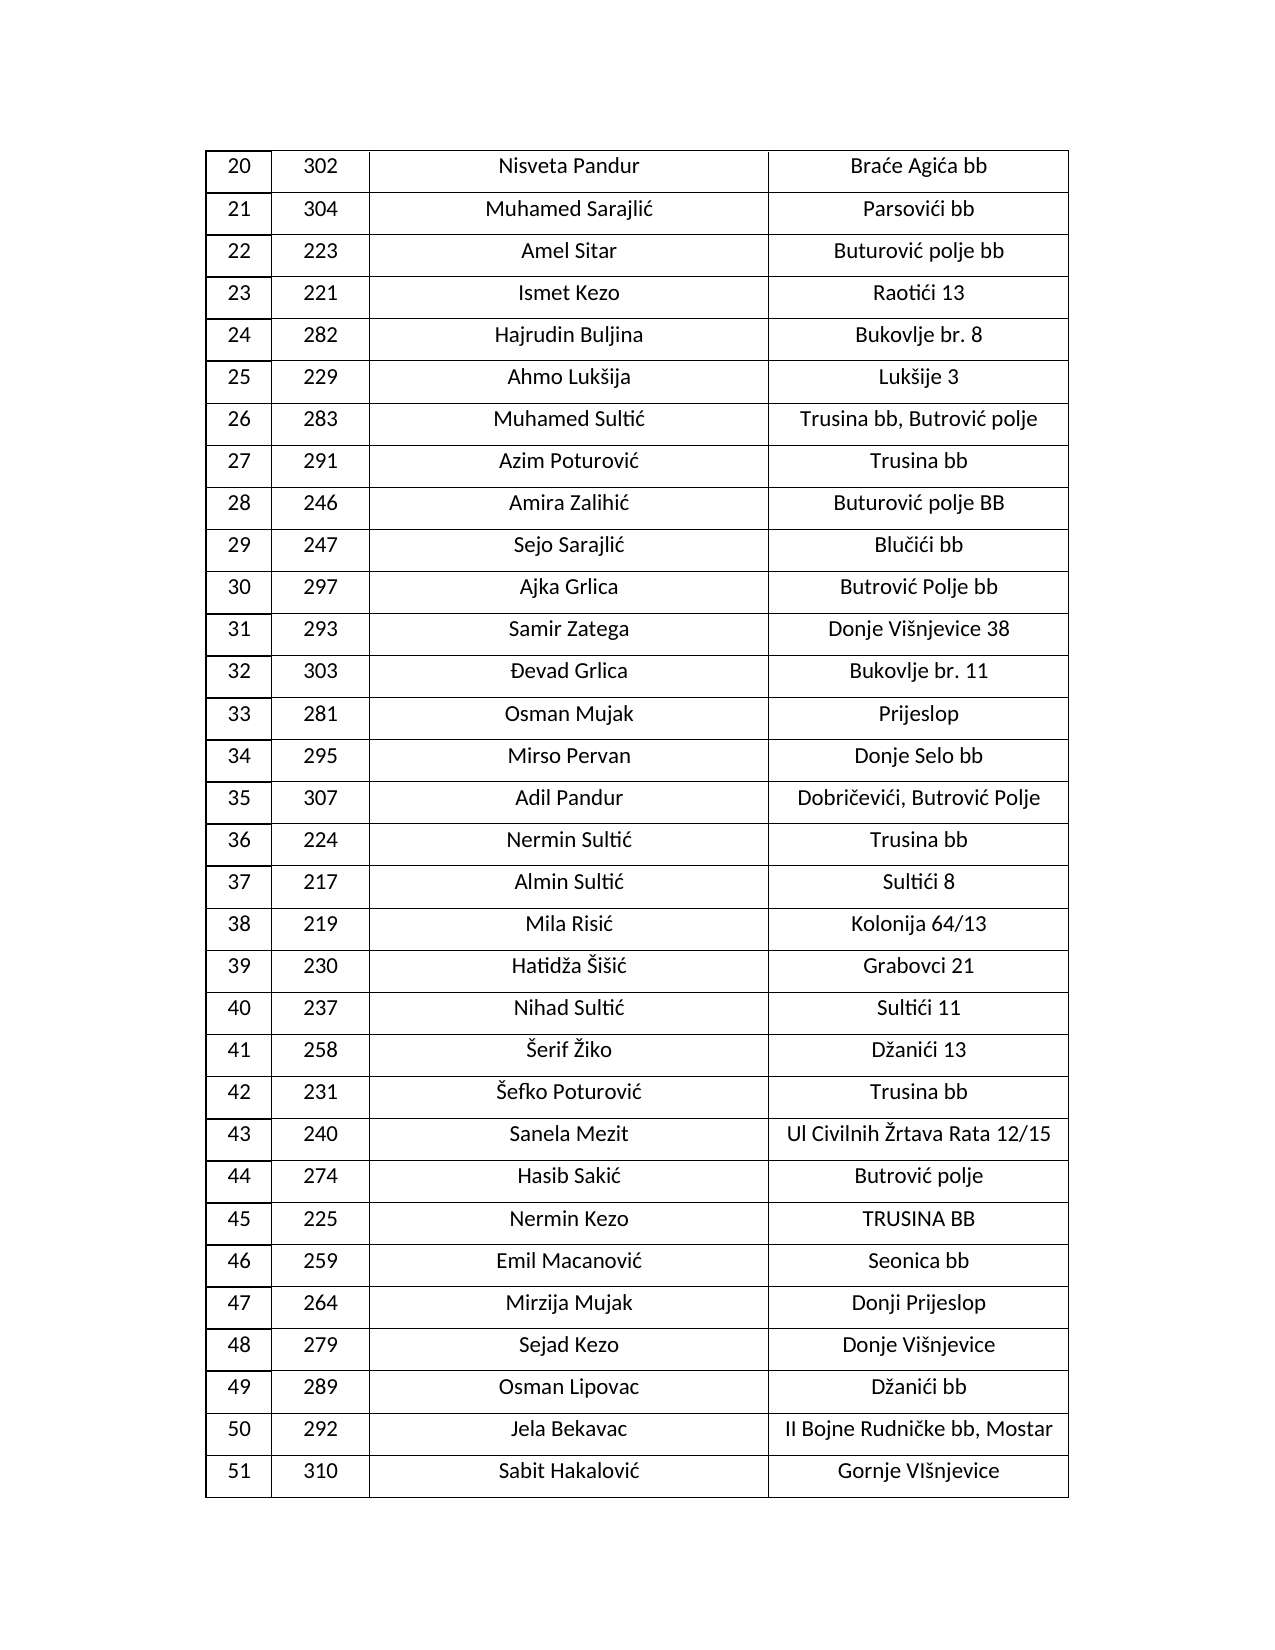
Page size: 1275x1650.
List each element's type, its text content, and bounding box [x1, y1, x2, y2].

table_cell 36 [207, 825, 271, 865]
table_cell Amira Zalihić [370, 488, 768, 529]
table_cell 223 [272, 235, 369, 276]
table_cell Ismet Kezo [370, 277, 768, 318]
table_cell Donje Selo bb [769, 740, 1068, 781]
table_cell Seonica bb [769, 1245, 1068, 1286]
table_cell Dobričevići, Butrović Polje [769, 782, 1068, 823]
table_cell 279 [272, 1329, 369, 1370]
table_cell 281 [272, 698, 369, 739]
table_cell Mirzija Mujak [370, 1287, 768, 1328]
table_cell Šerif Žiko [370, 1035, 768, 1076]
table_cell 240 [272, 1119, 369, 1160]
table_cell 217 [272, 866, 369, 907]
table_cell 32 [207, 657, 271, 697]
table_cell Sejo Sarajlić [370, 530, 768, 571]
table_cell Gornje VIšnjevice [769, 1456, 1068, 1497]
table_cell Almin Sultić [370, 866, 768, 907]
table_cell 310 [272, 1456, 369, 1497]
table_cell Butrović Polje bb [769, 572, 1068, 613]
table_cell 45 [207, 1204, 271, 1244]
table_cell Emil Macanović [370, 1245, 768, 1286]
table_cell II Bojne Rudničke bb, Mostar [769, 1414, 1068, 1454]
table_cell Ahmo Lukšija [370, 361, 768, 402]
table_cell Lukšije 3 [769, 361, 1068, 402]
table_cell 219 [272, 909, 369, 949]
table_cell Parsovići bb [769, 193, 1068, 234]
table_cell 302 [272, 151, 369, 192]
table_cell Nihad Sultić [370, 993, 768, 1034]
table_cell 258 [272, 1035, 369, 1076]
table_cell 50 [207, 1414, 271, 1454]
table_cell 35 [207, 783, 271, 823]
table_cell 49 [207, 1372, 271, 1412]
table_cell TRUSINA BB [769, 1203, 1068, 1244]
table_cell Sultići 8 [769, 866, 1068, 907]
table_cell Buturović polje BB [769, 488, 1068, 529]
table_cell 230 [272, 951, 369, 992]
table_cell Ul Civilnih Žrtava Rata 12/15 [769, 1119, 1068, 1160]
table_cell 291 [272, 446, 369, 487]
table_cell Braće Agića bb [769, 151, 1068, 192]
table_cell 34 [207, 741, 271, 781]
table_cell 225 [272, 1203, 369, 1244]
table_cell Jela Bekavac [370, 1414, 768, 1454]
table_cell 26 [207, 404, 271, 444]
table_cell 304 [272, 193, 369, 234]
table_cell 33 [207, 699, 271, 739]
table_cell 274 [272, 1161, 369, 1202]
table_cell 221 [272, 277, 369, 318]
table_cell Buturović polje bb [769, 235, 1068, 276]
table_cell 20 [207, 152, 271, 192]
table_cell 264 [272, 1287, 369, 1328]
table_cell 42 [207, 1077, 271, 1118]
table_cell 29 [207, 530, 271, 571]
table_cell Nermin Kezo [370, 1203, 768, 1244]
table_cell 224 [272, 824, 369, 865]
table_cell Muhamed Sultić [370, 404, 768, 444]
table_cell Nermin Sultić [370, 824, 768, 865]
table_cell Trusina bb [769, 446, 1068, 487]
table_cell Prijeslop [769, 698, 1068, 739]
table_cell 31 [207, 615, 271, 655]
table_cell Bukovlje br. 11 [769, 656, 1068, 697]
table_cell 247 [272, 530, 369, 571]
table_cell 27 [207, 446, 271, 487]
table_cell 246 [272, 488, 369, 529]
table_cell 51 [207, 1456, 271, 1497]
table_cell Osman Lipovac [370, 1371, 768, 1412]
table_cell Adil Pandur [370, 782, 768, 823]
table_cell Hatidža Šišić [370, 951, 768, 992]
table_cell Trusina bb, Butrović polje [769, 404, 1068, 444]
table_cell Hasib Sakić [370, 1161, 768, 1202]
table_cell Osman Mujak [370, 698, 768, 739]
table_cell 48 [207, 1330, 271, 1370]
table_cell 25 [207, 362, 271, 402]
table_cell 297 [272, 572, 369, 613]
table_cell Nisveta Pandur [370, 151, 768, 192]
table_cell 24 [207, 320, 271, 360]
table_cell Sabit Hakalović [370, 1456, 768, 1497]
table_cell 30 [207, 572, 271, 613]
table_cell Raotići 13 [769, 277, 1068, 318]
table_cell 283 [272, 404, 369, 444]
table_cell 44 [207, 1162, 271, 1202]
table_cell 229 [272, 361, 369, 402]
table_cell Donje Višnjevice 38 [769, 614, 1068, 655]
table_cell 231 [272, 1077, 369, 1118]
table_cell 38 [207, 909, 271, 949]
table_cell 46 [207, 1246, 271, 1286]
table_cell 292 [272, 1414, 369, 1454]
table_cell Azim Poturović [370, 446, 768, 487]
table_cell Donje Višnjevice [769, 1329, 1068, 1370]
table_cell 282 [272, 319, 369, 360]
table_cell 23 [207, 278, 271, 318]
table_cell 303 [272, 656, 369, 697]
table_cell Grabovci 21 [769, 951, 1068, 992]
table_cell 28 [207, 488, 271, 529]
table_cell Butrović polje [769, 1161, 1068, 1202]
table_cell 295 [272, 740, 369, 781]
table_cell 237 [272, 993, 369, 1034]
table_cell Đevad Grlica [370, 656, 768, 697]
table_cell Donji Prijeslop [769, 1287, 1068, 1328]
table_cell Hajrudin Buljina [370, 319, 768, 360]
table_cell 289 [272, 1371, 369, 1412]
table_cell Samir Zatega [370, 614, 768, 655]
table_cell 40 [207, 993, 271, 1034]
table_cell Ajka Grlica [370, 572, 768, 613]
table_cell Mila Risić [370, 909, 768, 949]
table_cell Džanići 13 [769, 1035, 1068, 1076]
table_cell 43 [207, 1120, 271, 1160]
table_cell Muhamed Sarajlić [370, 193, 768, 234]
table_cell 39 [207, 951, 271, 992]
table_cell Sanela Mezit [370, 1119, 768, 1160]
table_cell Bukovlje br. 8 [769, 319, 1068, 360]
table_cell Trusina bb [769, 1077, 1068, 1118]
table_cell Sejad Kezo [370, 1329, 768, 1370]
table_cell Amel Sitar [370, 235, 768, 276]
table_cell Šefko Poturović [370, 1077, 768, 1118]
table_cell Džanići bb [769, 1371, 1068, 1412]
table_cell Sultići 11 [769, 993, 1068, 1034]
table_cell 22 [207, 236, 271, 276]
table_cell 41 [207, 1035, 271, 1076]
table_cell Trusina bb [769, 824, 1068, 865]
table_cell 37 [207, 867, 271, 907]
table_cell Blučići bb [769, 530, 1068, 571]
table_cell 307 [272, 782, 369, 823]
table_cell 293 [272, 614, 369, 655]
table_cell Kolonija 64/13 [769, 909, 1068, 949]
table_cell Mirso Pervan [370, 740, 768, 781]
table_cell 21 [207, 194, 271, 234]
table_cell 47 [207, 1288, 271, 1328]
table_cell 259 [272, 1245, 369, 1286]
